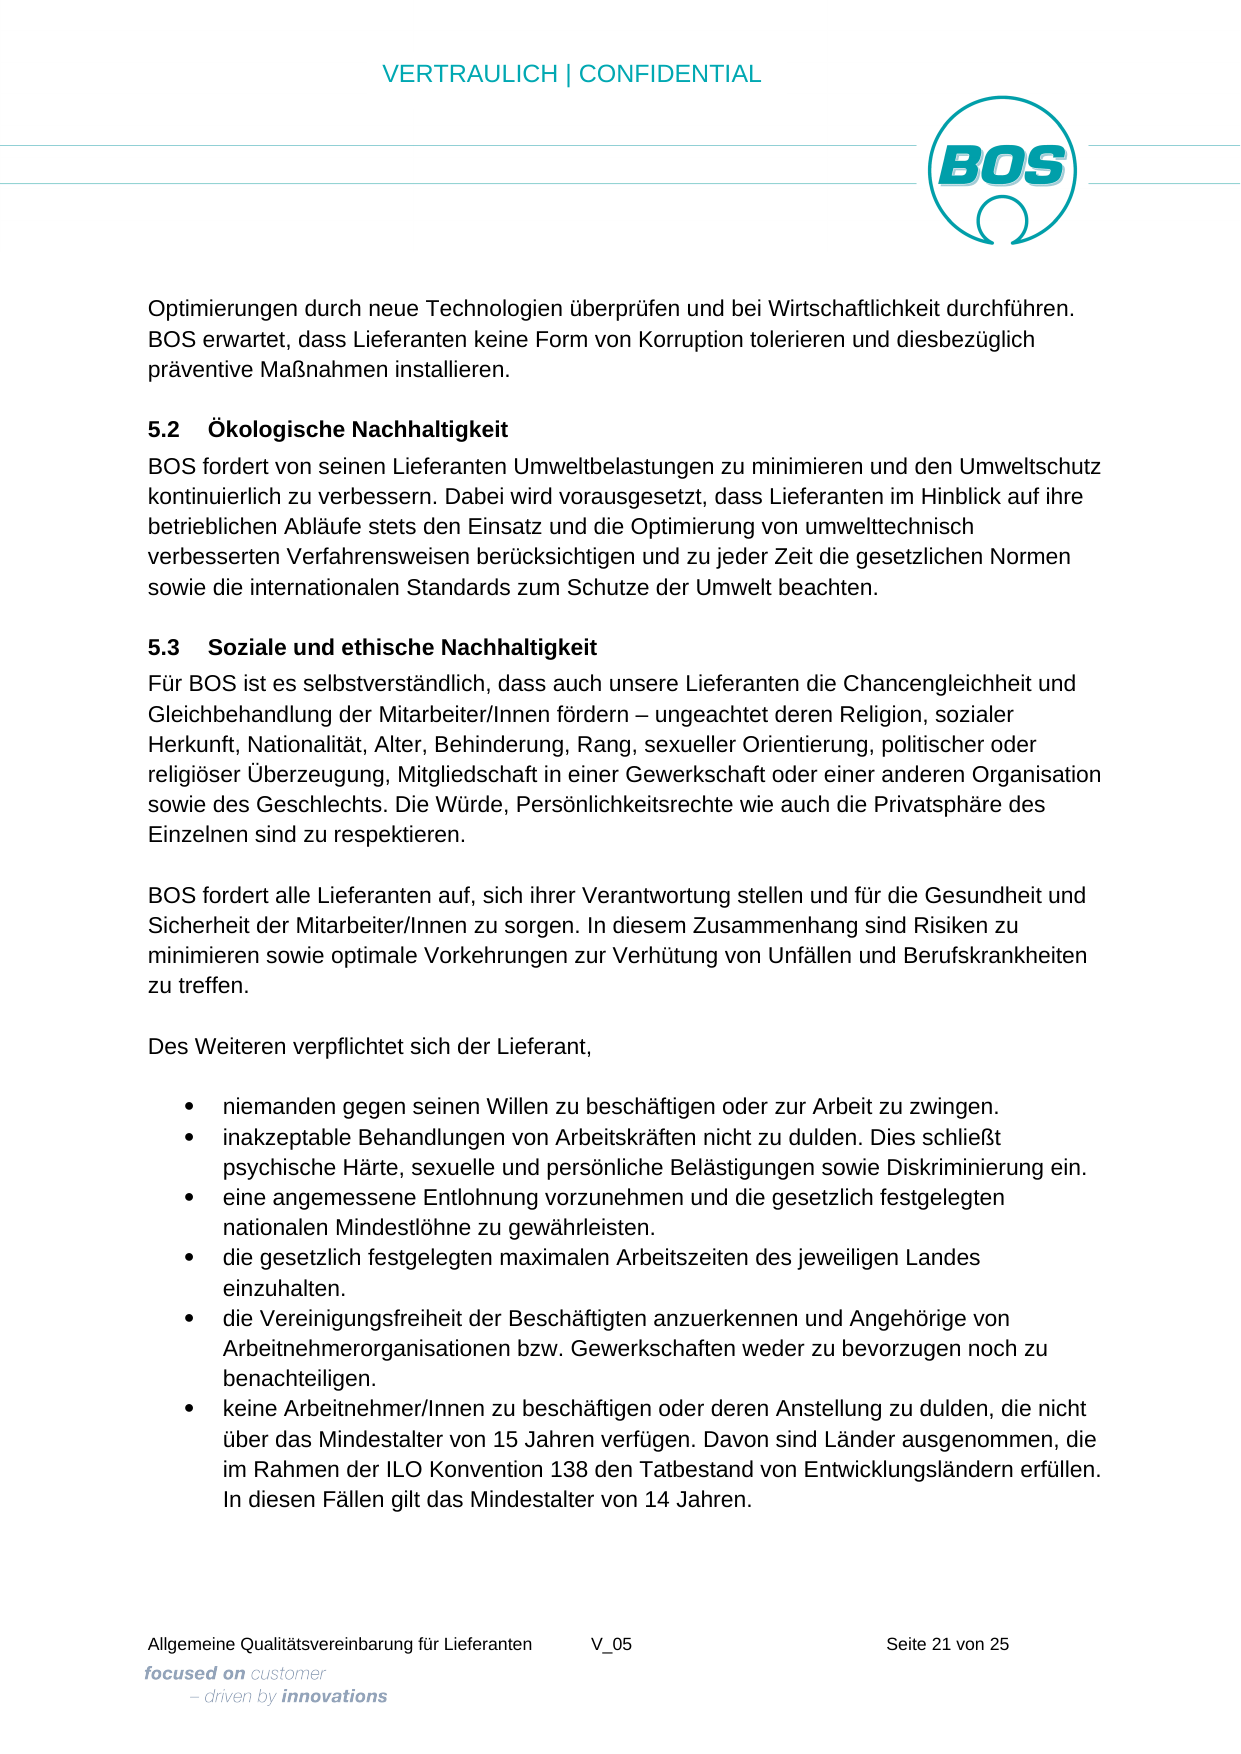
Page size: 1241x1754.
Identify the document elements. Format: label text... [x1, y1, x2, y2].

text BOS fordert von seinen Lieferanten Umweltbelastungen zu minimieren und den Umweltschutz [148, 453, 1105, 479]
list niemanden gegen seinen Willen zu beschäftigen oder zur Arbeit zu zwingen. [185, 1093, 1105, 1119]
list eine angemessene Entlohnung vorzunehmen und die gesetzlich festgelegten nationalen Mindestlöhne zu gewährleisten. [185, 1184, 1105, 1240]
list die gesetzlich festgelegten maximalen Arbeitszeiten des jeweiligen Landes einzuhalten. [185, 1244, 1105, 1301]
subtitle Ökologische Nachhaltigkeit [148, 416, 1105, 442]
list inakzeptable Behandlungen von Arbeitskräften nicht zu dulden. Dies schließt psychische Härte, sexuelle und persönliche Belästigungen sowie Diskriminierung ein. [185, 1123, 1105, 1180]
text Für BOS ist es selbstverständlich, dass auch unsere Lieferanten die Chancengleichheit und Gleichbehandlung der Mitarbeiter/Innen fördern – ungeachtet deren Religion, sozialer Herkunft, Nationalität, Alter, Behinderung, Rang, sexueller Orientierung, politischer oder religiöser Überzeugung, Mitgliedschaft in einer Gewerkschaft oder einer anderen Organisation sowie des Geschlechts. Die Würde, Persönlichkeitsrechte wie auch die Privatsphäre des Einzelnen sind zu respektieren. [148, 670, 1105, 848]
text Optimierungen durch neue Technologien überprüfen und bei Wirtschaftlichkeit durchführen. [148, 295, 1105, 322]
text BOS erwartet, dass Lieferanten keine Form von Korruption tolerieren und diesbezüglich präventive Maßnahmen installieren. [148, 326, 1105, 382]
text kontinuierlich zu verbessern. Dabei wird vorausgesetzt, dass Lieferanten im Hinblick auf ihre betrieblichen Abläufe stets den Einsatz und die Optimierung von umwelttechnisch verbesserten Verfahrensweisen berücksichtigen und zu jeder Zeit die gesetzlichen Normen sowie die internationalen Standards zum Schutze der Umwelt beachten. [148, 483, 1105, 600]
list keine Arbeitnehmer/Innen zu beschäftigen oder deren Anstellung zu dulden, die nicht über das Mindestalter von 15 Jahren verfügen. Davon sind Länder ausgenommen, die im Rahmen der ILO Konvention 138 den Tatbestand von Entwicklungsländern erfüllen. In diesen Fällen gilt das Mindestalter von 14 Jahren. [185, 1395, 1105, 1512]
text Des Weiteren verpflichtet sich der Lieferant, [148, 1033, 1105, 1059]
list die Vereinigungsfreiheit der Beschäftigten anzuerkennen und Angehörige von Arbeitnehmerorganisationen bzw. Gewerkschaften weder zu bevorzugen noch zu benachteiligen. [144, 1665, 388, 1706]
picture [0, 0, 1241, 252]
text BOS fordert alle Lieferanten auf, sich ihrer Verantwortung stellen und für die Gesundheit und Sicherheit der Mitarbeiter/Innen zu sorgen. In diesem Zusammenhang sind Risiken zu minimieren sowie optimale Vorkehrungen zur Verhütung von Unfällen und Berufskrankheiten zu treffen. [148, 882, 1105, 999]
list die Vereinigungsfreiheit der Beschäftigten anzuerkennen und Angehörige von Arbeitnehmerorganisationen bzw. Gewerkschaften weder zu bevorzugen noch zu benachteiligen. [185, 1305, 1105, 1391]
subtitle Soziale und ethische Nachhaltigkeit [148, 634, 1105, 660]
